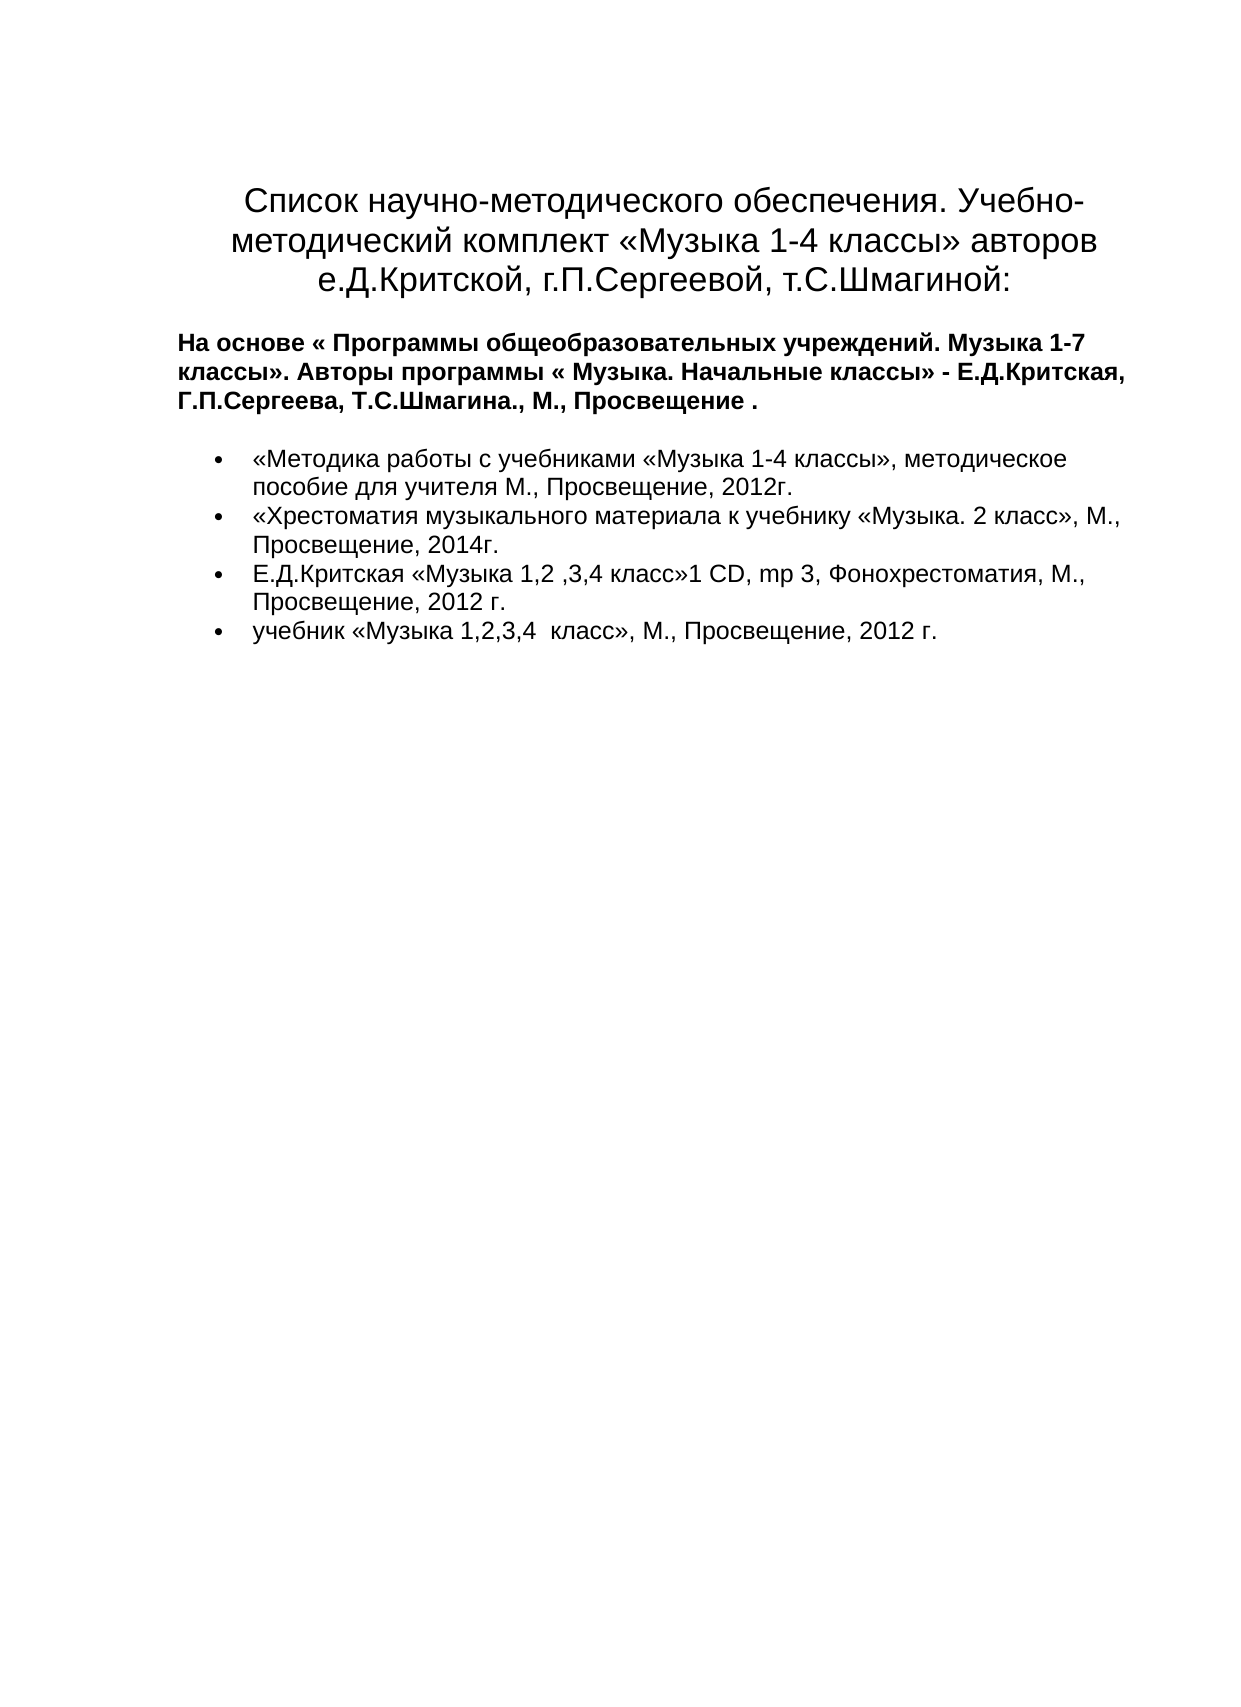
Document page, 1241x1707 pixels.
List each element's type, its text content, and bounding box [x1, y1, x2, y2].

text Список научно-методического обеспечения. Учебно-методический комплект «Музыка 1-4 классы» авторов е.Д.Критской, г.П.Сергеевой, т.С.Шмагиной: [177, 180, 1152, 299]
list «Хрестоматия музыкального материала к учебнику «Музыка. 2 класс», М., Просвещение, 2014г. [215, 501, 1152, 559]
list учебник «Музыка 1,2,3,4 класс», М., Просвещение, 2012 г. [215, 616, 1152, 645]
list Е.Д.Критская «Музыка 1,2 ,3,4 класс»1 СD, mp 3, Фонохрестоматия, М., Просвещение, 2012 г. [215, 559, 1152, 616]
text На основе « Программы общеобразовательных учреждений. Музыка 1-7 классы». Авторы программы « Музыка. Начальные классы» - Е.Д.Критская, Г.П.Сергеева, Т.С.Шмагина., М., Просвещение . [177, 328, 1152, 414]
list «Методика работы с учебниками «Музыка 1-4 классы», методическое пособие для учителя М., Просвещение, 2012г. [215, 444, 1152, 501]
